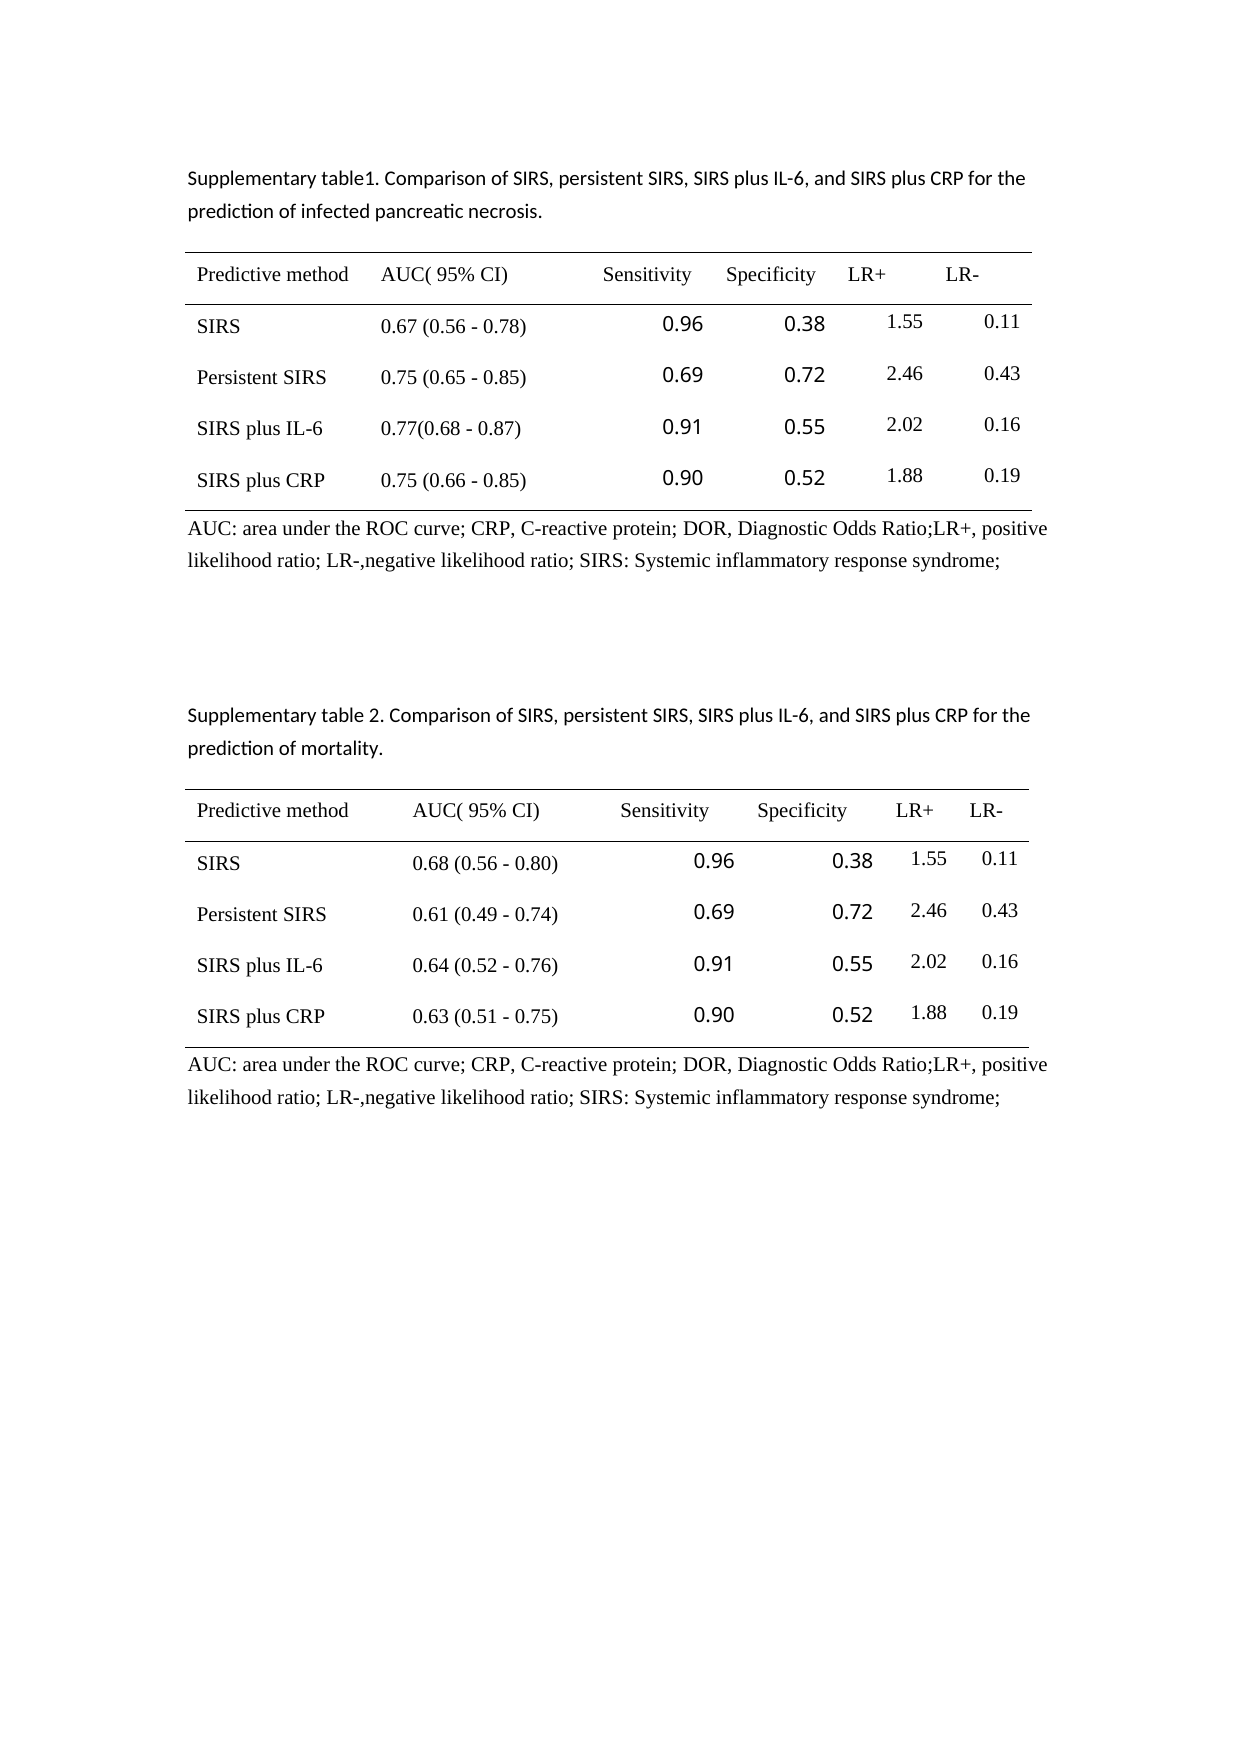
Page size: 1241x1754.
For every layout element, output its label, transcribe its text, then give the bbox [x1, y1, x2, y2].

table_cell 0.55 [746, 945, 884, 996]
table_header LR- [934, 253, 1032, 304]
table_cell 0.16 [958, 945, 1029, 996]
table_cell 0.43 [934, 357, 1032, 408]
table_cell 0.96 [609, 842, 746, 893]
text Supplementary table1. Comparison of SIRS, persistent SIRS, SIRS plus IL-6, and SIRS plus CRP for the prediction of infected pancreatic necrosis. [187, 162, 1053, 227]
table_cell 0.61 (0.49 - 0.74) [401, 894, 609, 945]
text Supplementary table 2. Comparison of SIRS, persistent SIRS, SIRS plus IL-6, and SIRS plus CRP for the prediction of mortality. [187, 699, 1053, 764]
table_header Specificity [715, 253, 836, 304]
table_cell 0.91 [609, 945, 746, 996]
table_cell 0.69 [591, 357, 714, 408]
table_header Predictive method [185, 253, 369, 304]
table_cell 0.68 (0.56 - 0.80) [401, 842, 609, 893]
table_cell 0.91 [591, 408, 714, 459]
table_cell 2.02 [836, 408, 934, 459]
table_cell 0.11 [934, 305, 1032, 357]
table_cell 0.19 [958, 996, 1029, 1047]
table_cell 0.72 [746, 894, 884, 945]
table_cell 0.77(0.68 - 0.87) [369, 408, 591, 459]
table_cell 2.46 [836, 357, 934, 408]
table_cell SIRS [185, 842, 401, 893]
table_cell 1.88 [884, 996, 958, 1047]
table_cell 1.55 [884, 842, 958, 893]
table_cell 0.43 [958, 894, 1029, 945]
table_header Sensitivity [609, 790, 746, 841]
table_cell 2.46 [884, 894, 958, 945]
table_cell 0.52 [746, 996, 884, 1047]
table_cell 0.38 [746, 842, 884, 893]
table_header Sensitivity [591, 253, 714, 304]
table_header LR+ [884, 790, 958, 841]
table_cell 0.52 [715, 459, 836, 510]
table_cell SIRS [185, 305, 369, 357]
table_header AUC( 95% CI) [401, 790, 609, 841]
table_cell SIRS plus CRP [185, 459, 369, 510]
table_cell 0.96 [591, 305, 714, 357]
table_cell 1.55 [836, 305, 934, 357]
table_cell 0.64 (0.52 - 0.76) [401, 945, 609, 996]
table_cell 0.75 (0.65 - 0.85) [369, 357, 591, 408]
table_cell SIRS plus IL-6 [185, 408, 369, 459]
table_cell 0.90 [609, 996, 746, 1047]
table_cell SIRS plus IL-6 [185, 945, 401, 996]
table_cell 0.72 [715, 357, 836, 408]
table_cell Persistent SIRS [185, 894, 401, 945]
table_header Predictive method [185, 790, 401, 841]
table_cell 1.88 [836, 459, 934, 510]
table_cell 0.69 [609, 894, 746, 945]
table_cell 0.19 [934, 459, 1032, 510]
text AUC: area under the ROC curve; CRP, C-reactive protein; DOR, Diagnostic Odds Ratio;LR+, positive likelihood ratio; LR-,negative likelihood ratio; SIRS: Systemic inflammatory response syndrome; [187, 1048, 1053, 1113]
table_header LR- [958, 790, 1029, 841]
table_cell 0.63 (0.51 - 0.75) [401, 996, 609, 1047]
text AUC: area under the ROC curve; CRP, C-reactive protein; DOR, Diagnostic Odds Ratio;LR+, positive likelihood ratio; LR-,negative likelihood ratio; SIRS: Systemic inflammatory response syndrome; [187, 511, 1053, 576]
table_cell Persistent SIRS [185, 357, 369, 408]
table_cell SIRS plus CRP [185, 996, 401, 1047]
table_cell 0.38 [715, 305, 836, 357]
table_cell 0.11 [958, 842, 1029, 893]
table_header Specificity [746, 790, 884, 841]
table_cell 0.55 [715, 408, 836, 459]
table_cell 0.16 [934, 408, 1032, 459]
table_cell 0.75 (0.66 - 0.85) [369, 459, 591, 510]
table_header AUC( 95% CI) [369, 253, 591, 304]
table_cell 0.67 (0.56 - 0.78) [369, 305, 591, 357]
table_header LR+ [836, 253, 934, 304]
table_cell 2.02 [884, 945, 958, 996]
table_cell 0.90 [591, 459, 714, 510]
